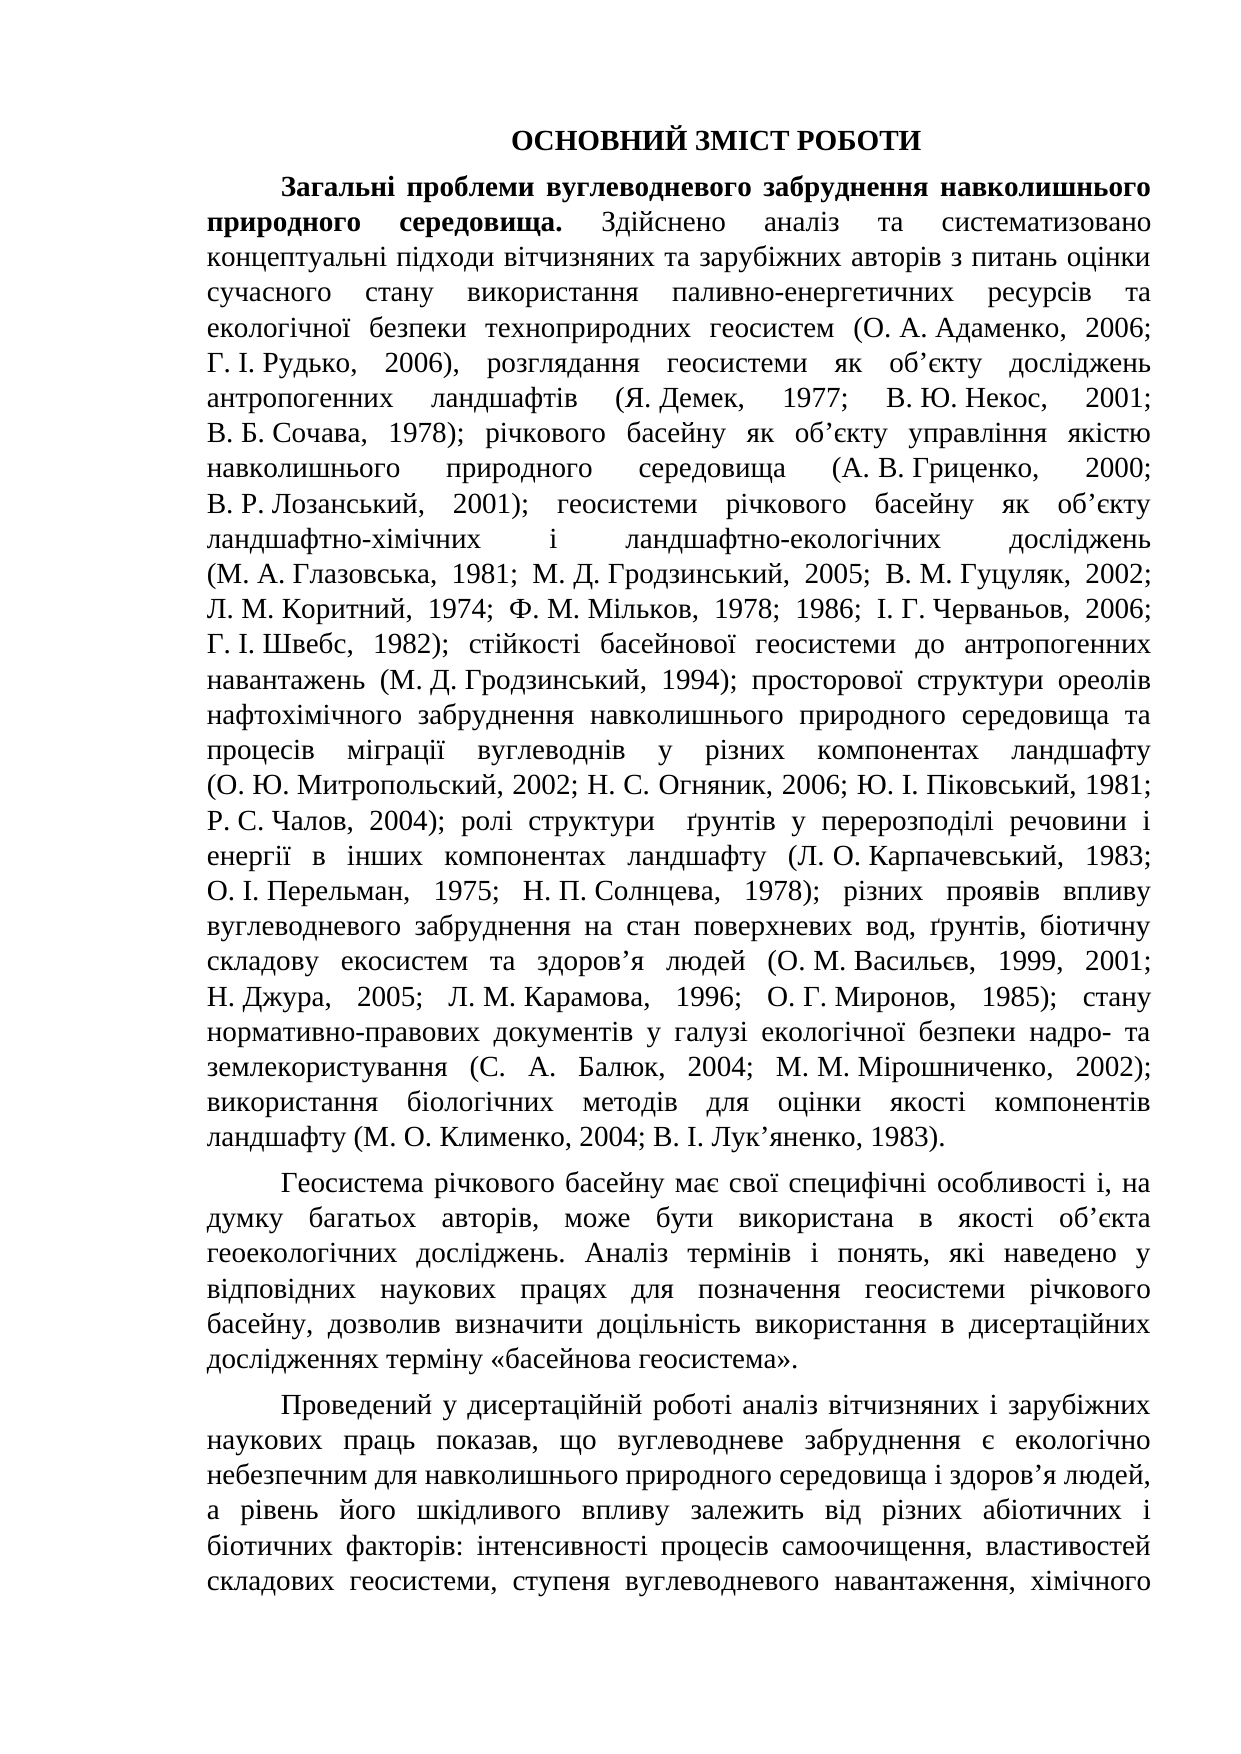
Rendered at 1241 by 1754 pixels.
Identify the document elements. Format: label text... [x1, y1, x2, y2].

text Загальні проблеми вуглеводневого забруднення навколишнього природного середовища. Здійснено аналіз та систематизовано концептуальні підходи вітчизняних та зарубіжних авторів з питань оцінки сучасного стану використання паливно-енергетичних ресурсів та екологічної безпеки техноприродних геосистем (О. А. Адаменко, 2006; Г. І. Рудько, 2006), розглядання геосистеми як об’єкту досліджень антропогенних ландшафтів (Я. Демек, 1977; В. Ю. Некос, 2001; В. Б. Сочава, 1978); річкового басейну як об’єкту управління якістю навколишнього природного середовища (А. В. Гриценко, 2000; В. Р. Лозанський, 2001); геосистеми річкового басейну як об’єкту ландшафтно-хімічних і ландшафтно-екологічних досліджень (М. А. Глазовська, 1981; М. Д. Гродзинський, 2005; В. М. Гуцуляк, 2002; Л. М. Коритний, 1974; Ф. М. Мільков, 1978; 1986; І. Г. Черваньов, 2006; Г. І. Швебс, 1982); стійкості басейнової геосистеми до антропогенних навантажень (М. Д. Гродзинський, 1994); просторової структури ореолів нафтохімічного забруднення навколишнього природного середовища та процесів міграції вуглеводнів у різних компонентах ландшафту (О. Ю. Митропольский, 2002; Н. С. Огняник, 2006; Ю. І. Піковський, 1981; Р. С. Чалов, 2004); ролі структури ґрунтів у перерозподілі речовини і енергії в інших компонентах ландшафту (Л. О. Карпачевський, 1983; О. І. Перельман, 1975; Н. П. Солнцева, 1978); різних проявів впливу вуглеводневого забруднення на стан поверхневих вод, ґрунтів, біотичну складову екосистем та здоров’я людей (О. М. Васильєв, 1999, 2001; Н. Джура, 2005; Л. М. Карамова, 1996; О. Г. Миронов, 1985); стану нормативно-правових документів у галузі екологічної безпеки надро- та землекористування (С. А. Балюк, 2004; М. М. Мірошниченко, 2002); використання біологічних методів для оцінки якості компонентів ландшафту (М. О. Клименко, 2004; В. І. Лук’яненко, 1983). [207, 169, 1152, 1153]
text ОСНОВНИЙ ЗМІСТ РОБОТИ [207, 123, 1152, 157]
text Геосистема річкового басейну має свої специфічні особливості і, на думку багатьох авторів, може бути використана в якості об’єкта геоекологічних досліджень. Аналіз термінів і понять, які наведено у відповідних наукових працях для позначення геосистеми річкового басейну, дозволив визначити доцільність використання в дисертаційних дослідженнях терміну «басейнова геосистема». [207, 1165, 1152, 1375]
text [207, 1387, 1152, 1596]
